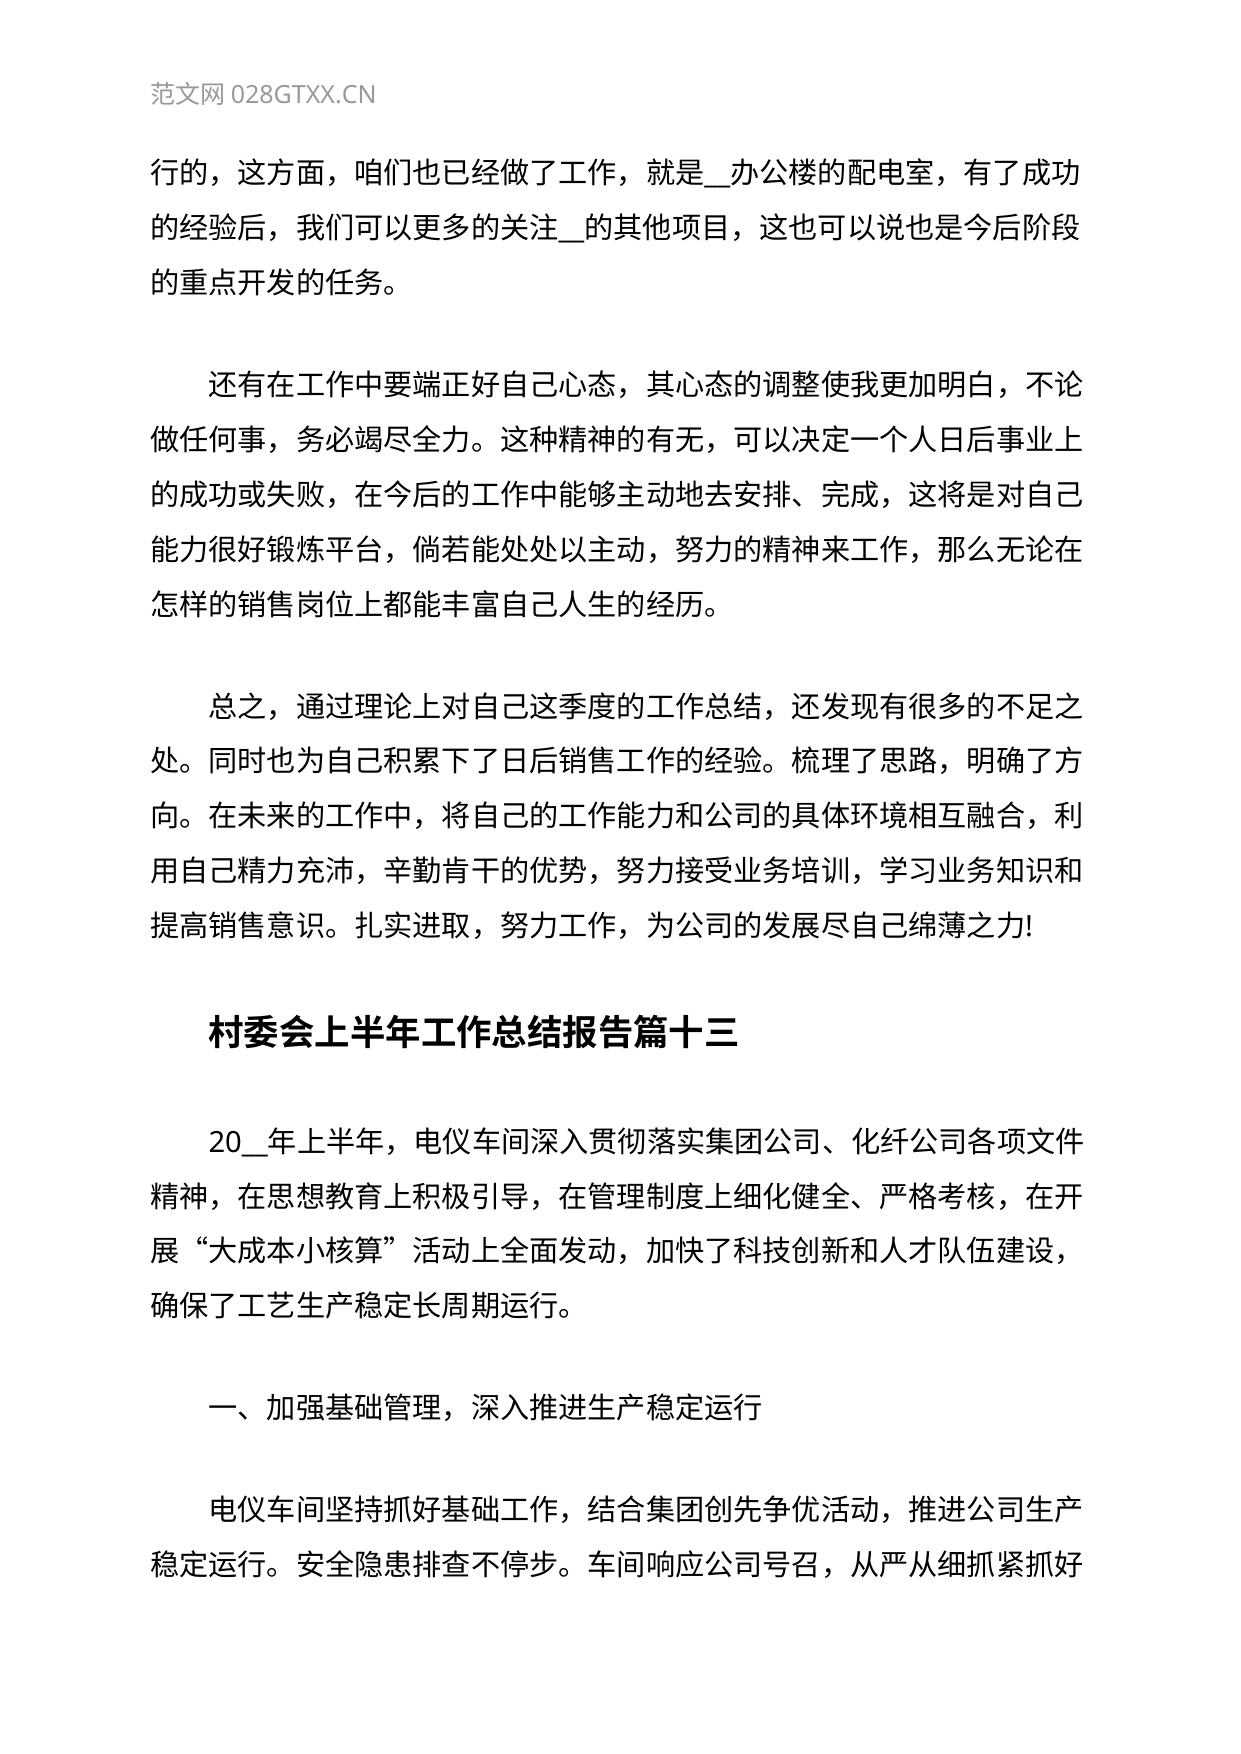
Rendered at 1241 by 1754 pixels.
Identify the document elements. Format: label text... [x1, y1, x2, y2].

text 总之，通过理论上对自己这季度的工作总结，还发现有很多的不足之处。同时也为自己积累下了日后销售工作的经验。梳理了思路，明确了方向。在未来的工作中，将自己的工作能力和公司的具体环境相互融合，利用自己精力充沛，辛勤肯干的优势，努力接受业务培训，学习业务知识和提高销售意识。扎实进取，努力工作，为公司的发展尽自己绵薄之力! [150, 683, 1090, 945]
text 还有在工作中要端正好自己心态，其心态的调整使我更加明白，不论做任何事，务必竭尽全力。这种精神的有无，可以决定一个人日后事业上的成功或失败，在今后的工作中能够主动地去安排、完成，这将是对自己能力很好锻炼平台，倘若能处处以主动，努力的精神来工作，那么无论在怎样的销售岗位上都能丰富自己人生的经历。 [150, 362, 1090, 624]
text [150, 1486, 1090, 1584]
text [150, 150, 1090, 302]
text 20__年上半年，电仪车间深入贯彻落实集团公司、化纤公司各项文件精神，在思想教育上积极引导，在管理制度上细化健全、严格考核，在开展“大成本小核算”活动上全面发动，加快了科技创新和人才队伍建设，确保了工艺生产稳定长周期运行。 [150, 1118, 1090, 1325]
text 一、加强基础管理，深入推进生产稳定运行 [150, 1385, 1090, 1427]
text 村委会上半年工作总结报告篇十三 [150, 1005, 1090, 1056]
